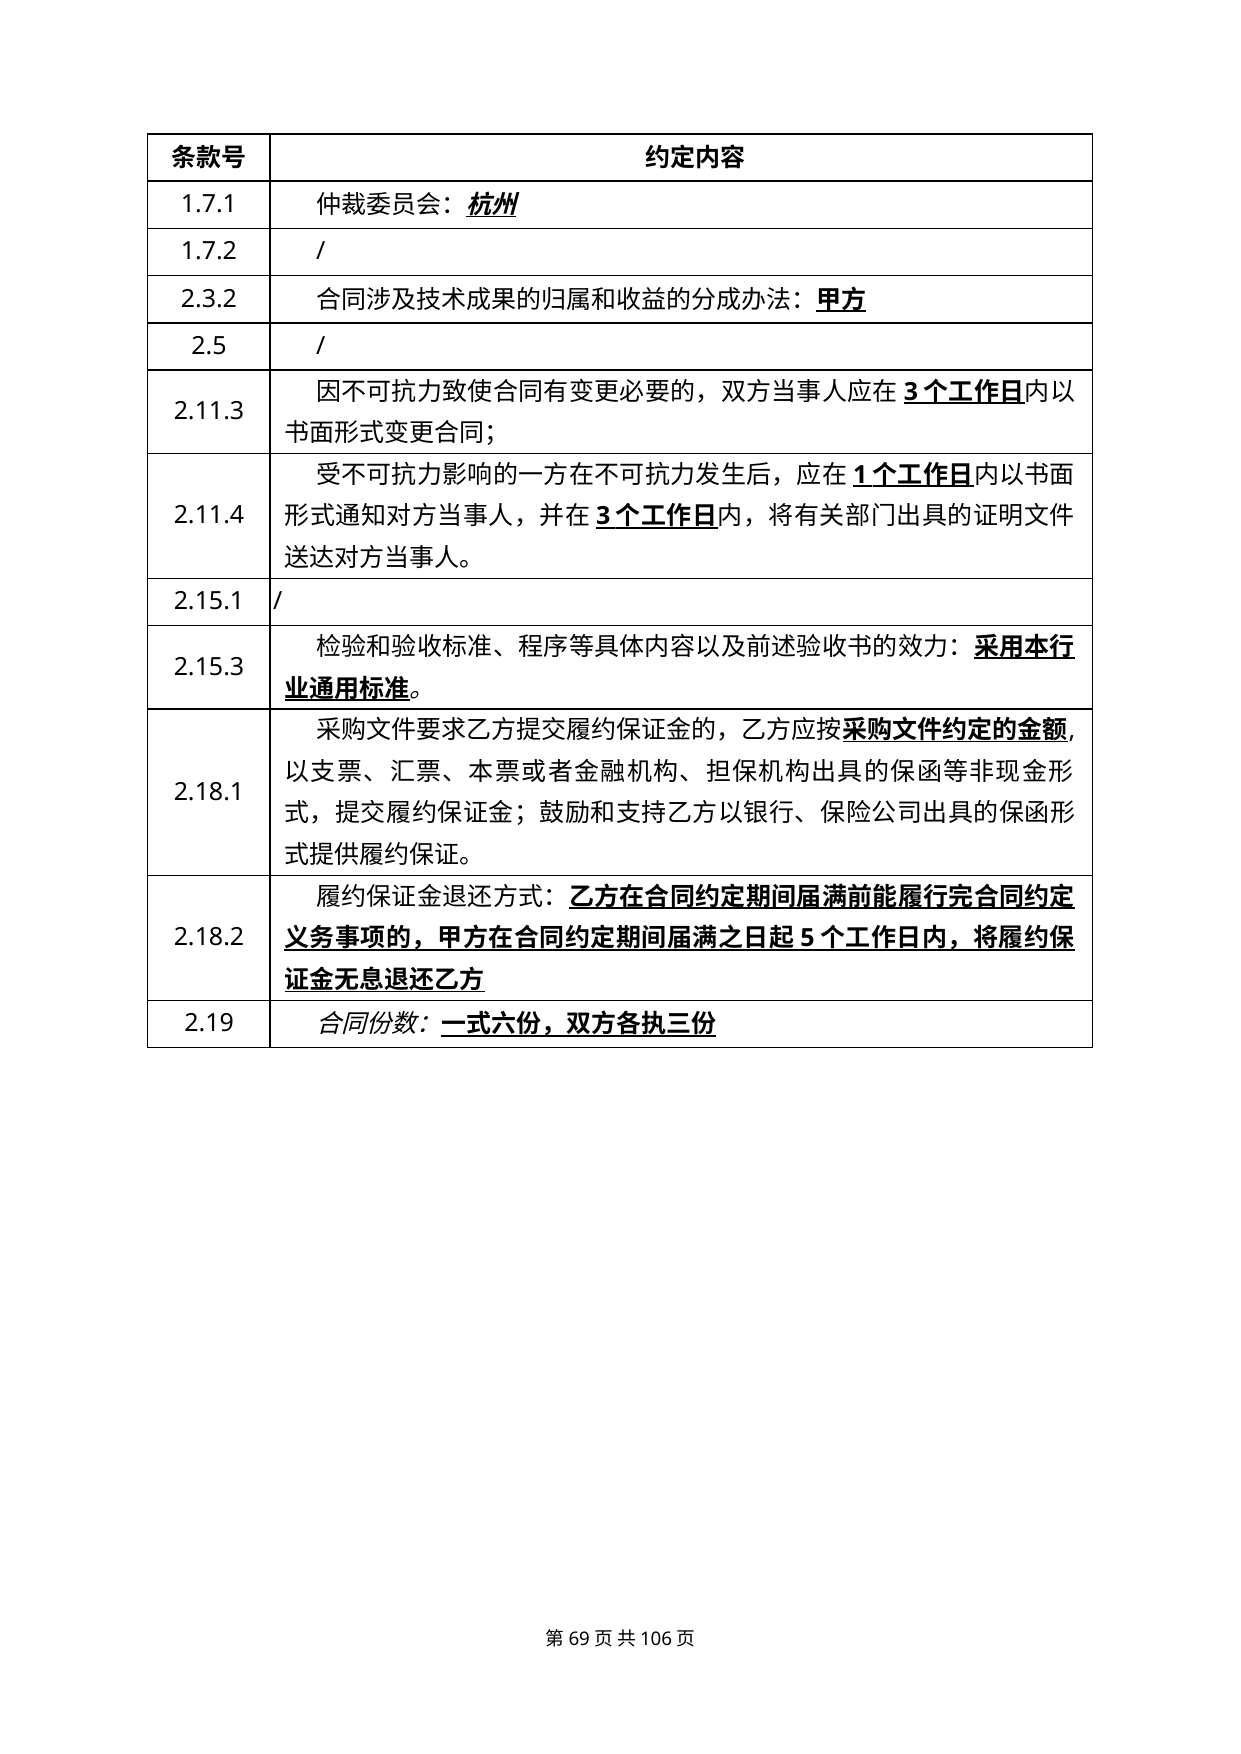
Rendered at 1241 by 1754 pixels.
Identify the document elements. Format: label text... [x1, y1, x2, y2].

table_cell 采购文件要求乙方提交履约保证金的，乙方应按采购文件约定的金额,以支票、汇票、本票或者金融机构、担保机构出具的保函等非现金形式，提交履约保证金；鼓励和支持乙方以银行、保险公司出具的保函形式提供履约保证。 [271, 710, 1092, 874]
table_cell / [271, 579, 1092, 625]
table_header 条款号 [148, 135, 269, 180]
table_cell 2.19 [148, 1001, 269, 1047]
table_cell 检验和验收标准、程序等具体内容以及前述验收书的效力：采用本行业通用标准。 [271, 626, 1092, 708]
table_cell 1.7.1 [148, 182, 269, 227]
table_cell 2.11.3 [148, 371, 269, 453]
table_cell 2.5 [148, 324, 269, 369]
table_header 约定内容 [271, 135, 1092, 180]
table_cell 合同涉及技术成果的归属和收益的分成办法：甲方 [271, 276, 1092, 322]
table_cell 1.7.2 [148, 229, 269, 275]
table_cell / [271, 324, 1092, 369]
table_cell 合同份数：一式六份，双方各执三份 [271, 1001, 1092, 1047]
table_cell 2.15.3 [148, 626, 269, 708]
table_cell / [271, 229, 1092, 275]
table_cell 2.18.2 [148, 876, 269, 999]
table_cell 2.15.1 [148, 579, 269, 625]
table_cell 仲裁委员会：杭州 [271, 182, 1092, 227]
table_cell 受不可抗力影响的一方在不可抗力发生后，应在1个工作日内以书面形式通知对方当事人，并在3个工作日内，将有关部门出具的证明文件送达对方当事人。 [271, 454, 1092, 577]
table_cell 2.18.1 [148, 710, 269, 874]
table_cell 2.11.4 [148, 454, 269, 577]
table_cell 2.3.2 [148, 276, 269, 322]
table_cell 履约保证金退还方式：乙方在合同约定期间届满前能履行完合同约定义务事项的，甲方在合同约定期间届满之日起5个工作日内，将履约保证金无息退还乙方 [271, 876, 1092, 999]
table_cell 因不可抗力致使合同有变更必要的，双方当事人应在3个工作日内以书面形式变更合同； [271, 371, 1092, 453]
